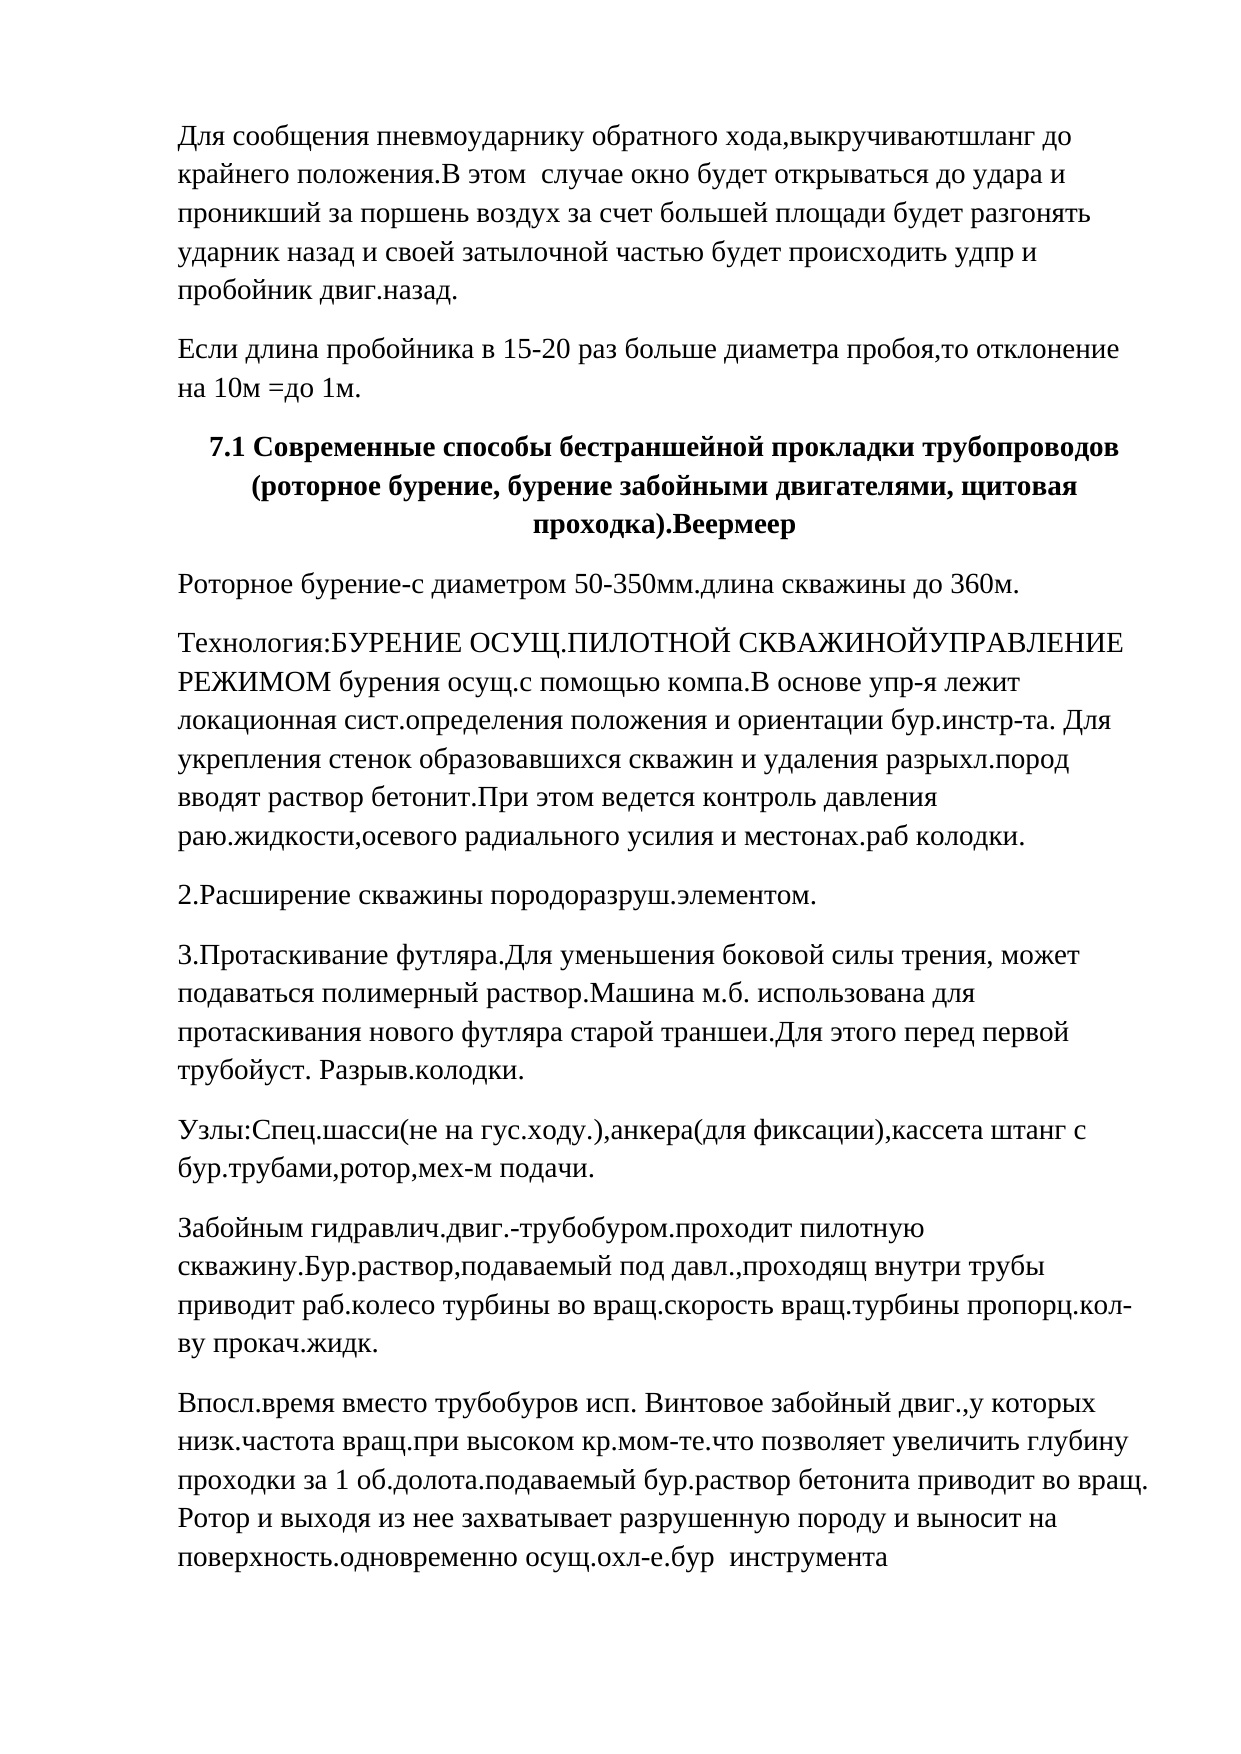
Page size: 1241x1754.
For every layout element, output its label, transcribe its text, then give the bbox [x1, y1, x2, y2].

text Забойным гидравлич.двиг.-трубобуром.проходит пилотную скважину.Бур.раствор,подаваемый под давл.,проходящ внутри трубы приводит раб.колесо турбины во вращ.скорость вращ.турбины пропорц.кол-ву прокач.жидк. [177, 1210, 1152, 1359]
text Узлы:Спец.шасси(не на гус.ходу.),анкера(для фиксации),кассета штанг с бур.трубами,ротор,мех-м подачи. [177, 1112, 1152, 1184]
text Впосл.время вместо трубобуров исп. Винтовое забойный двиг.,у которых низк.частота вращ.при высоком кр.мом-те.что позволяет увеличить глубину проходки за 1 об.долота.подаваемый бур.раствор бетонита приводит во вращ. Ротор и выходя из нее захватывает разрушенную породу и выносит на поверхность.одновременно осущ.охл-е.бур инструмента [177, 1385, 1152, 1572]
text 2.Расширение скважины породоразруш.элементом. [177, 877, 1152, 911]
text Роторное бурение-с диаметром 50-350мм.длина скважины до 360м. [177, 566, 1152, 599]
text 3.Протаскивание футляра.Для уменьшения боковой силы трения, может подаваться полимерный раствор.Машина м.б. использована для протаскивания нового футляра старой траншеи.Для этого перед первой трубойуст. Разрыв.колодки. [177, 937, 1152, 1086]
text Технология:БУРЕНИЕ ОСУЩ.ПИЛОТНОЙ СКВАЖИНОЙУПРАВЛЕНИЕ РЕЖИМОМ бурения осущ.с помощью компа.В основе упр-я лежит локационная сист.определения положения и ориентации бур.инстр-та. Для укрепления стенок образовавшихся скважин и удаления разрыхл.пород вводят раствор бетонит.При этом ведется контроль давления раю.жидкости,осевого радиального усилия и местонах.раб колодки. [177, 625, 1152, 852]
text Для сообщения пневмоударнику обратного хода,выкручиваютшланг до крайнего положения.В этом случае окно будет открываться до удара и проникший за поршень воздух за счет большей площади будет разгонять ударник назад и своей затылочной частью будет происходить удпр и пробойник двиг.назад. [177, 118, 1152, 306]
text Если длина пробойника в 15-20 раз больше диаметра пробоя,то отклонение на 10м =до 1м. [177, 332, 1152, 404]
text 7.1 Современные способы бестраншейной прокладки трубопроводов (роторное бурение, бурение забойными двигателями, щитовая проходка).Веермеер [177, 429, 1152, 540]
